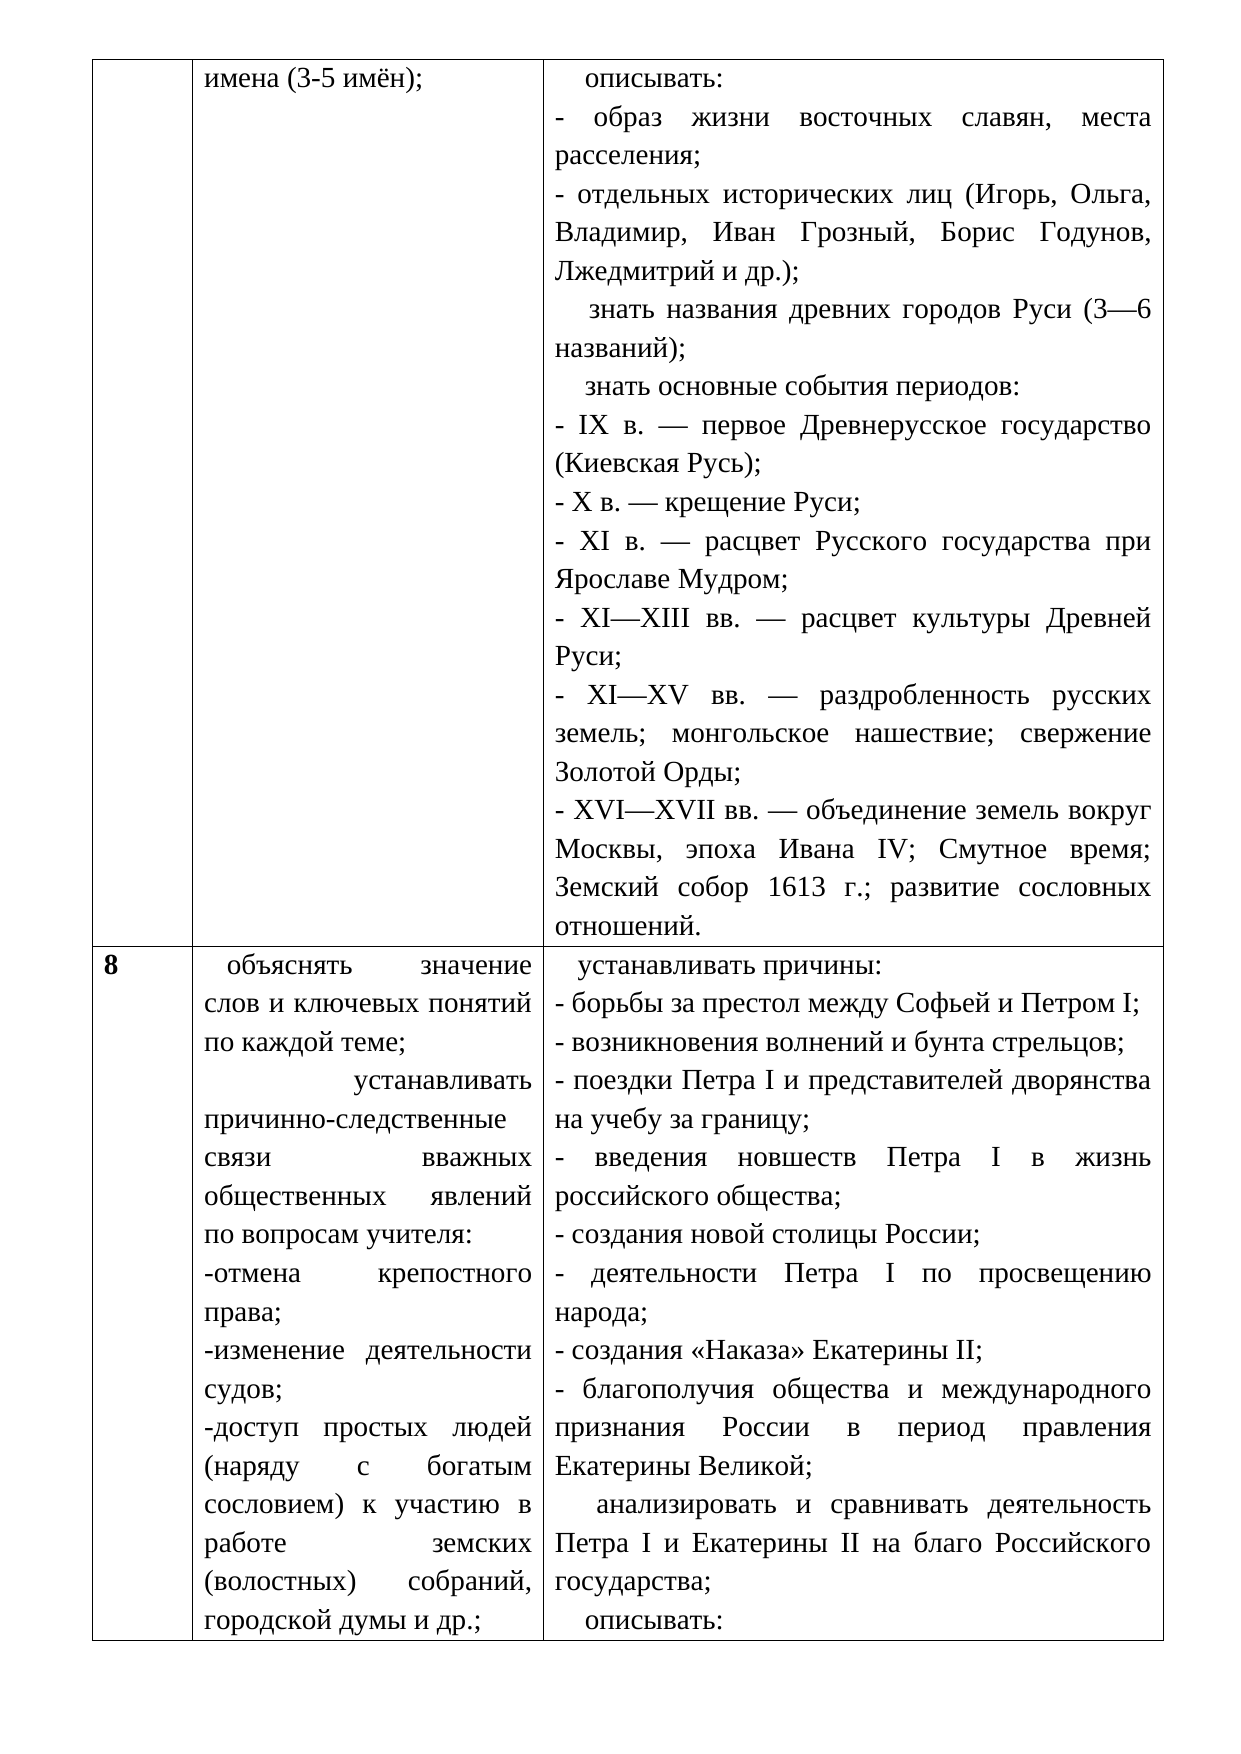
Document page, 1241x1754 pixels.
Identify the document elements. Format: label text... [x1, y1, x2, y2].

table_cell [544, 60, 1163, 946]
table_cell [544, 947, 1163, 1640]
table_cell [193, 60, 543, 946]
table_cell 7 [93, 60, 192, 946]
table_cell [193, 947, 543, 1640]
table_cell 8 [93, 947, 192, 1640]
